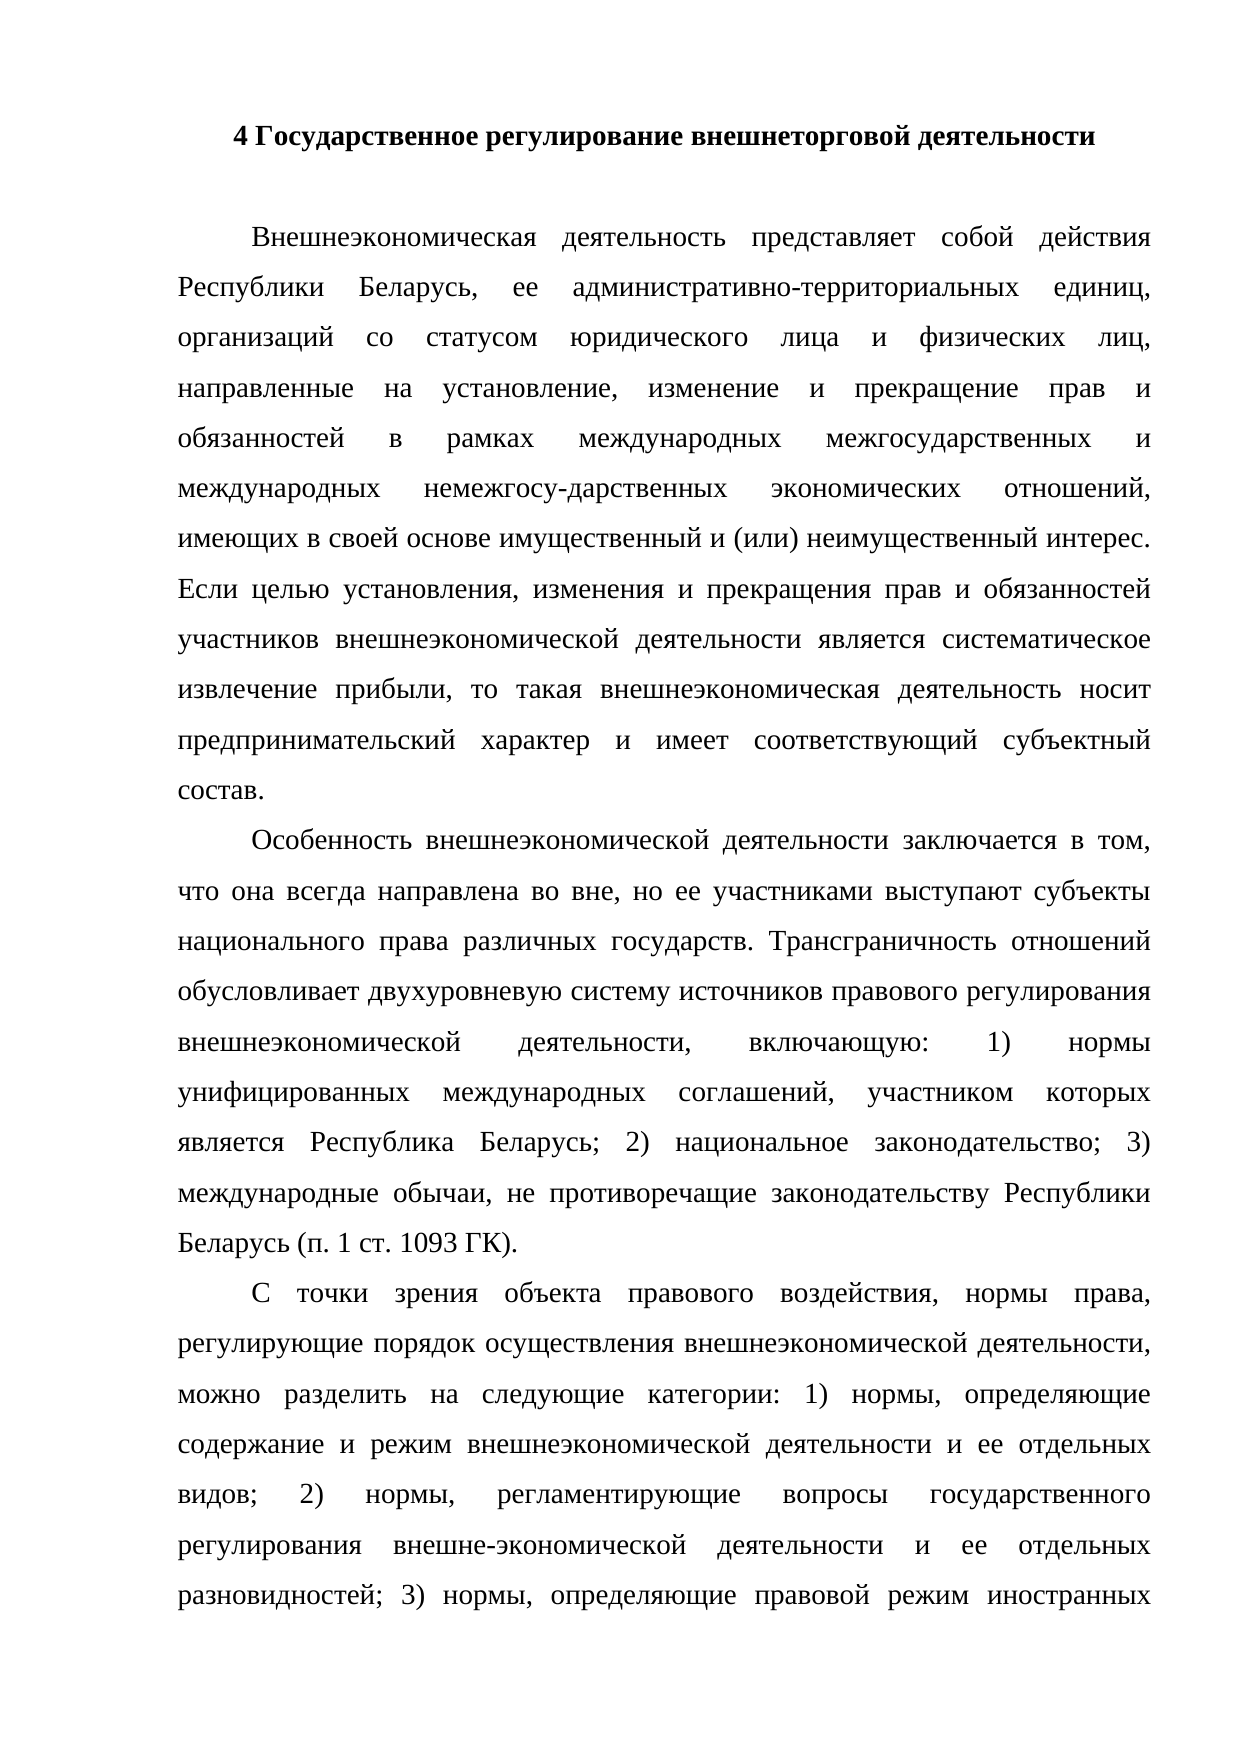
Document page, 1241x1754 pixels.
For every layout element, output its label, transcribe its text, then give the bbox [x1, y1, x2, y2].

text Внешнеэкономическая деятельность представляет собой действия Республики Беларусь, ее административно-территориальных единиц, организаций со статусом юридического лица и физических лиц, направленные на установление, изменение и прекращение прав и обязанностей в рамках международных межгосударственных и международных немежгосу-дарственных экономических отношений, имеющих в своей основе имущественный и (или) неимущественный интерес. Если целью установления, изменения и прекращения прав и обязанностей участников внешнеэкономической деятельности является систематическое извлечение прибыли, то такая внешнеэкономическая деятельность носит предпринимательский характер и имеет соответствующий субъектный состав. [177, 219, 1152, 806]
text 4 Государственное регулирование внешнеторговой деятельности [177, 118, 1152, 152]
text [177, 1275, 1152, 1611]
text Особенность внешнеэкономической деятельности заключается в том, что она всегда направлена во вне, но ее участниками выступают субъекты национального права различных государств. Трансграничность отношений обусловливает двухуровневую систему источников правового регулирования внешнеэкономической деятельности, включающую: 1) нормы унифицированных международных соглашений, участником которых является Республика Беларусь; 2) национальное законодательство; 3) международные обычаи, не противоречащие законодательству Республики Беларусь (п. 1 ст. 1093 ГК). [177, 822, 1152, 1258]
